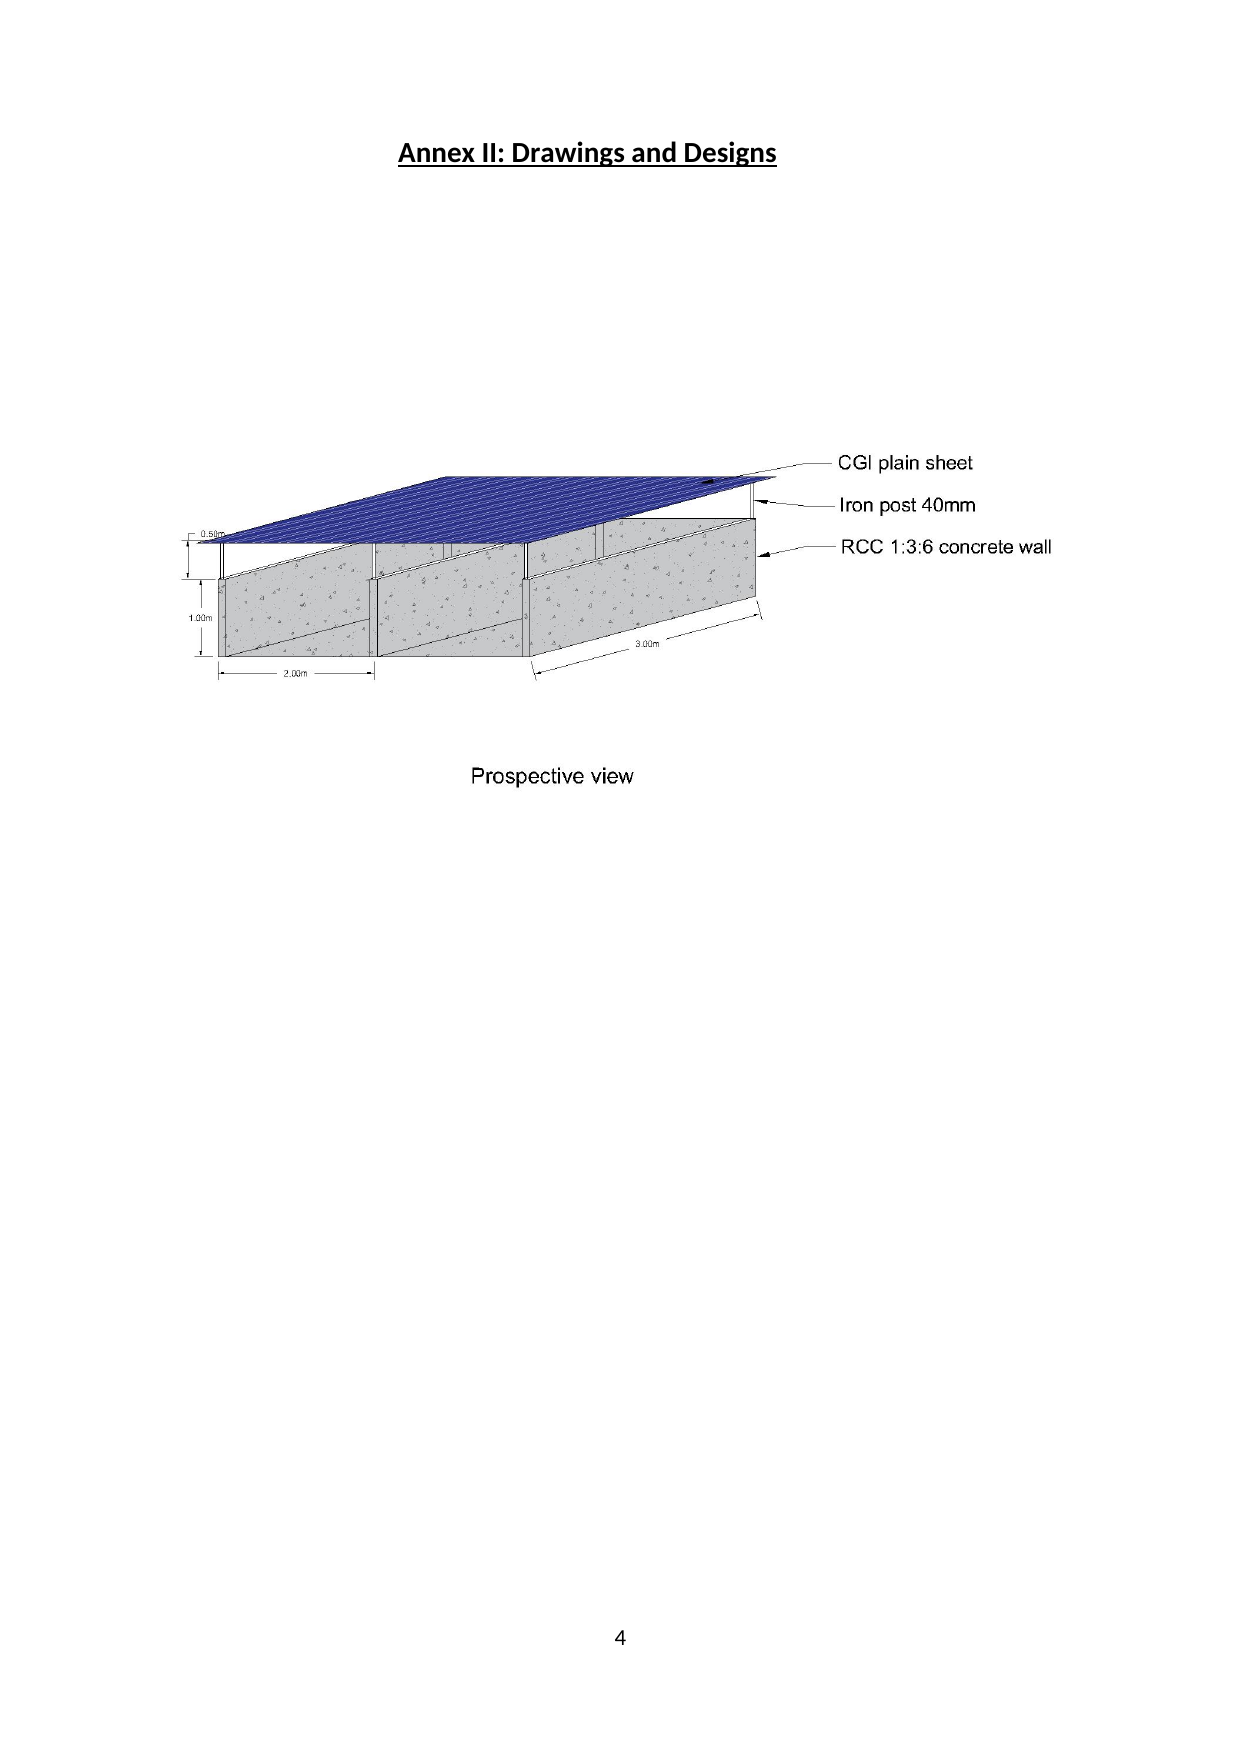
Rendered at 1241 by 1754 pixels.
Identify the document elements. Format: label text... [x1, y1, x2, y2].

text Annex II: Drawings and Designs [84, 134, 1090, 170]
picture [117, 189, 1058, 942]
